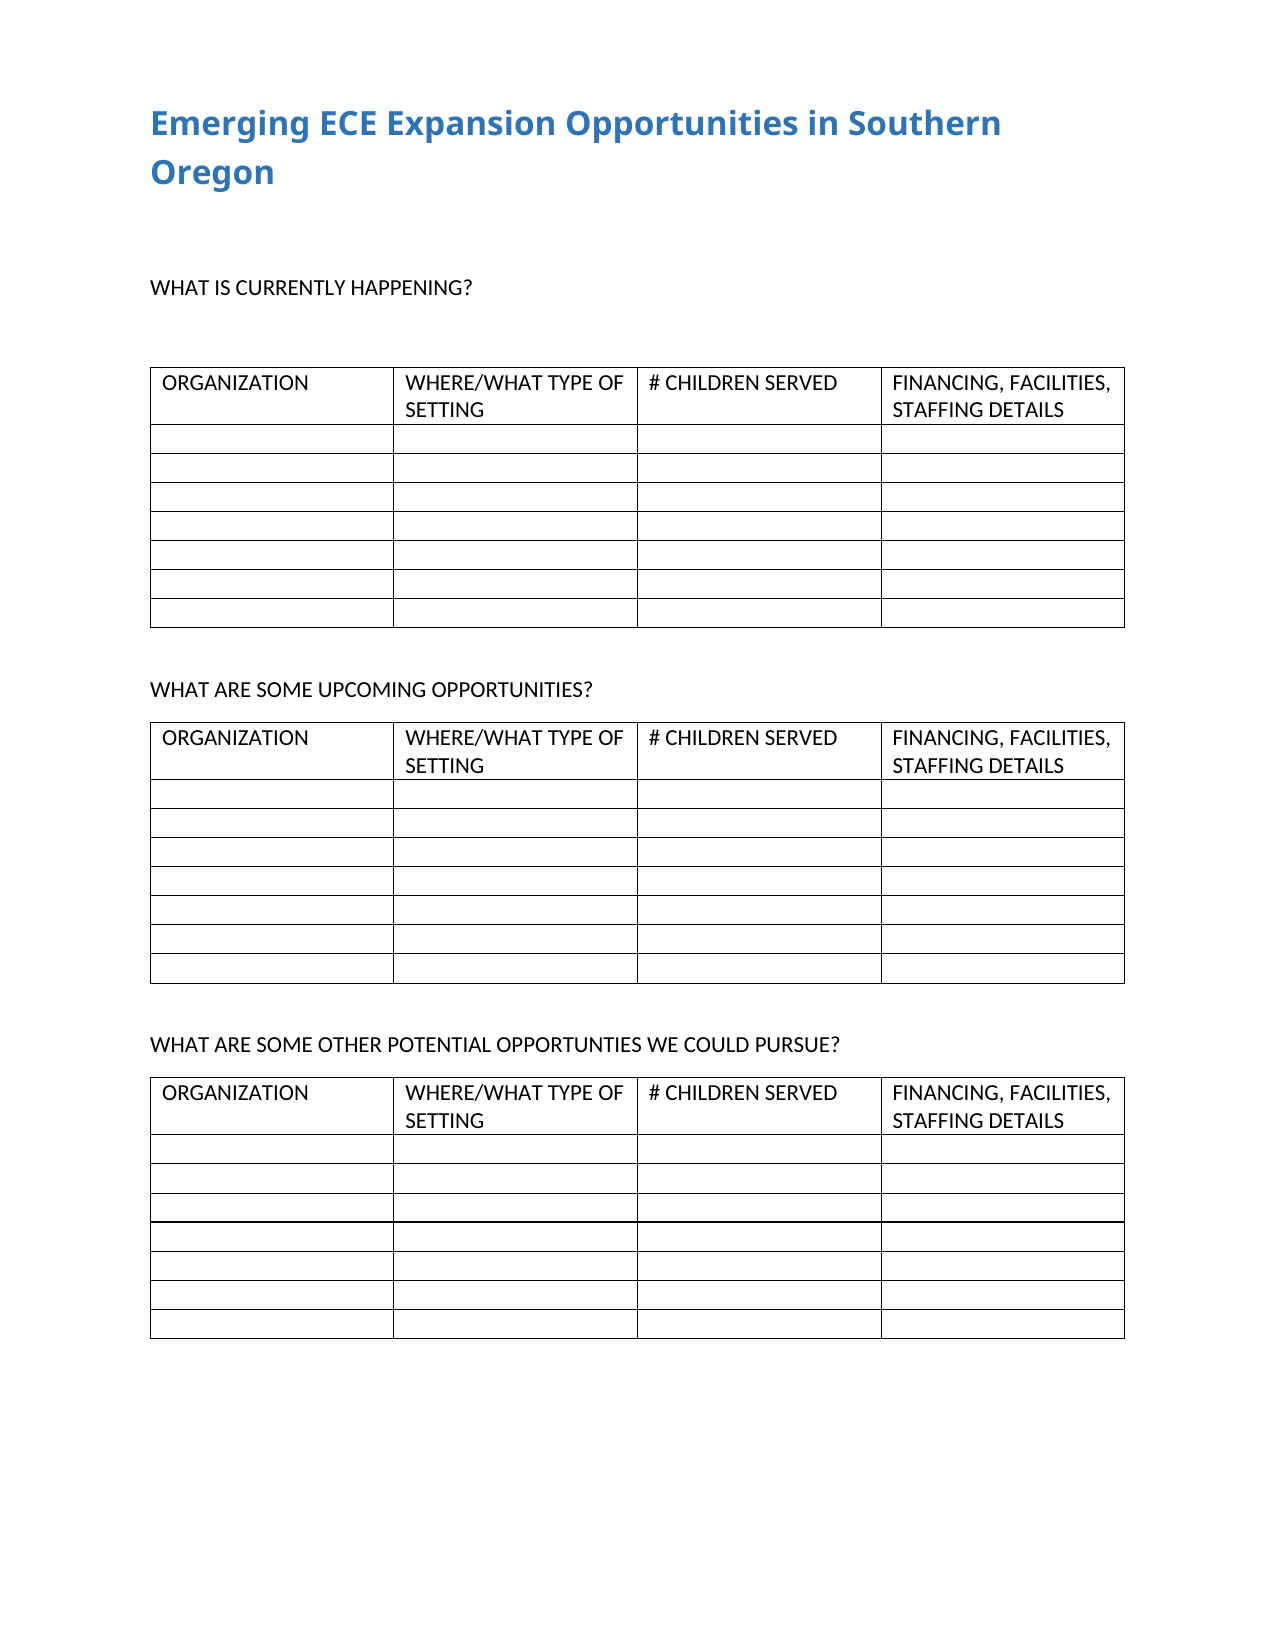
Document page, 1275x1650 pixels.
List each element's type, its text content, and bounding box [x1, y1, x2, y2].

table_header ORGANIZATION [151, 723, 393, 779]
table_cell [882, 867, 1124, 895]
text WHAT ARE SOME UPCOMING OPPORTUNITIES? [150, 675, 1125, 703]
table_cell [882, 838, 1124, 866]
table_cell [394, 570, 637, 598]
table_cell [638, 925, 881, 953]
table_cell [151, 425, 393, 453]
table_cell [151, 1135, 393, 1163]
table_cell [638, 1135, 881, 1163]
table_header # CHILDREN SERVED [638, 723, 881, 779]
table_cell [882, 1135, 1124, 1163]
table_cell [882, 1164, 1124, 1192]
table_cell [638, 1310, 881, 1338]
table_cell [151, 454, 393, 482]
table_cell [151, 541, 393, 569]
table_cell [882, 599, 1124, 627]
table_cell [394, 867, 637, 895]
table_cell [394, 1135, 637, 1163]
table_cell [882, 1194, 1124, 1221]
table_cell [638, 867, 881, 895]
table_cell [638, 1194, 881, 1221]
table_cell [882, 1252, 1124, 1279]
table_cell [394, 1310, 637, 1338]
table_cell [394, 541, 637, 569]
table_cell [638, 541, 881, 569]
table_header WHERE/WHAT TYPE OF SETTING [394, 1078, 637, 1134]
table_cell [394, 483, 637, 511]
table_cell [882, 483, 1124, 511]
table_cell [151, 838, 393, 866]
table_cell [394, 1194, 637, 1221]
table_cell [882, 809, 1124, 837]
table_header # CHILDREN SERVED [638, 1078, 881, 1134]
table_cell [638, 425, 881, 453]
table_cell [151, 809, 393, 837]
table_cell [394, 1223, 637, 1251]
table_cell [638, 1252, 881, 1279]
table_cell [638, 1281, 881, 1309]
table_cell [882, 454, 1124, 482]
table_header FINANCING, FACILITIES, STAFFING DETAILS [882, 1078, 1124, 1134]
table_cell [882, 570, 1124, 598]
table_cell [151, 925, 393, 953]
table_cell [394, 1252, 637, 1279]
table_cell [151, 512, 393, 540]
table_cell [151, 896, 393, 924]
table_cell [638, 512, 881, 540]
table_cell [394, 425, 637, 453]
table_cell [394, 1164, 637, 1192]
table_cell [151, 1310, 393, 1338]
table_cell [151, 599, 393, 627]
table_cell [151, 570, 393, 598]
table_cell [638, 454, 881, 482]
text WHAT IS CURRENTLY HAPPENING? [150, 273, 1125, 301]
table_cell [394, 809, 637, 837]
table_header FINANCING, FACILITIES, STAFFING DETAILS [882, 368, 1124, 424]
table_header ORGANIZATION [151, 1078, 393, 1134]
table_header ORGANIZATION [151, 368, 393, 424]
table_cell [151, 954, 393, 982]
table_cell [151, 867, 393, 895]
table_header WHERE/WHAT TYPE OF SETTING [394, 368, 637, 424]
table_cell [151, 1194, 393, 1221]
table_cell [394, 454, 637, 482]
table_cell [151, 1281, 393, 1309]
table_cell [638, 954, 881, 982]
table_cell [882, 780, 1124, 808]
table_cell [151, 483, 393, 511]
table_cell [638, 780, 881, 808]
table_header FINANCING, FACILITIES, STAFFING DETAILS [882, 723, 1124, 779]
table_cell [882, 925, 1124, 953]
table_cell [882, 1223, 1124, 1251]
table_cell [638, 809, 881, 837]
table_cell [638, 599, 881, 627]
table_cell [394, 838, 637, 866]
text WHAT ARE SOME OTHER POTENTIAL OPPORTUNTIES WE COULD PURSUE? [150, 1030, 1125, 1058]
table_cell [394, 1281, 637, 1309]
table_header WHERE/WHAT TYPE OF SETTING [394, 723, 637, 779]
table_cell [394, 925, 637, 953]
table_cell [394, 599, 637, 627]
table_cell [638, 570, 881, 598]
table_cell [638, 483, 881, 511]
table_cell [151, 1164, 393, 1192]
table_cell [394, 780, 637, 808]
table_cell [151, 1223, 393, 1251]
table_cell [394, 954, 637, 982]
table_header # CHILDREN SERVED [638, 368, 881, 424]
table_cell [882, 896, 1124, 924]
table_cell [882, 541, 1124, 569]
table_cell [151, 780, 393, 808]
table_cell [638, 896, 881, 924]
table_cell [394, 896, 637, 924]
table_cell [638, 838, 881, 866]
table_cell [638, 1223, 881, 1251]
table_cell [394, 512, 637, 540]
table_cell [882, 425, 1124, 453]
table_cell [882, 1281, 1124, 1309]
table_cell [151, 1252, 393, 1279]
table_cell [882, 1310, 1124, 1338]
table_cell [638, 1164, 881, 1192]
table_cell [882, 954, 1124, 982]
table_cell [882, 512, 1124, 540]
